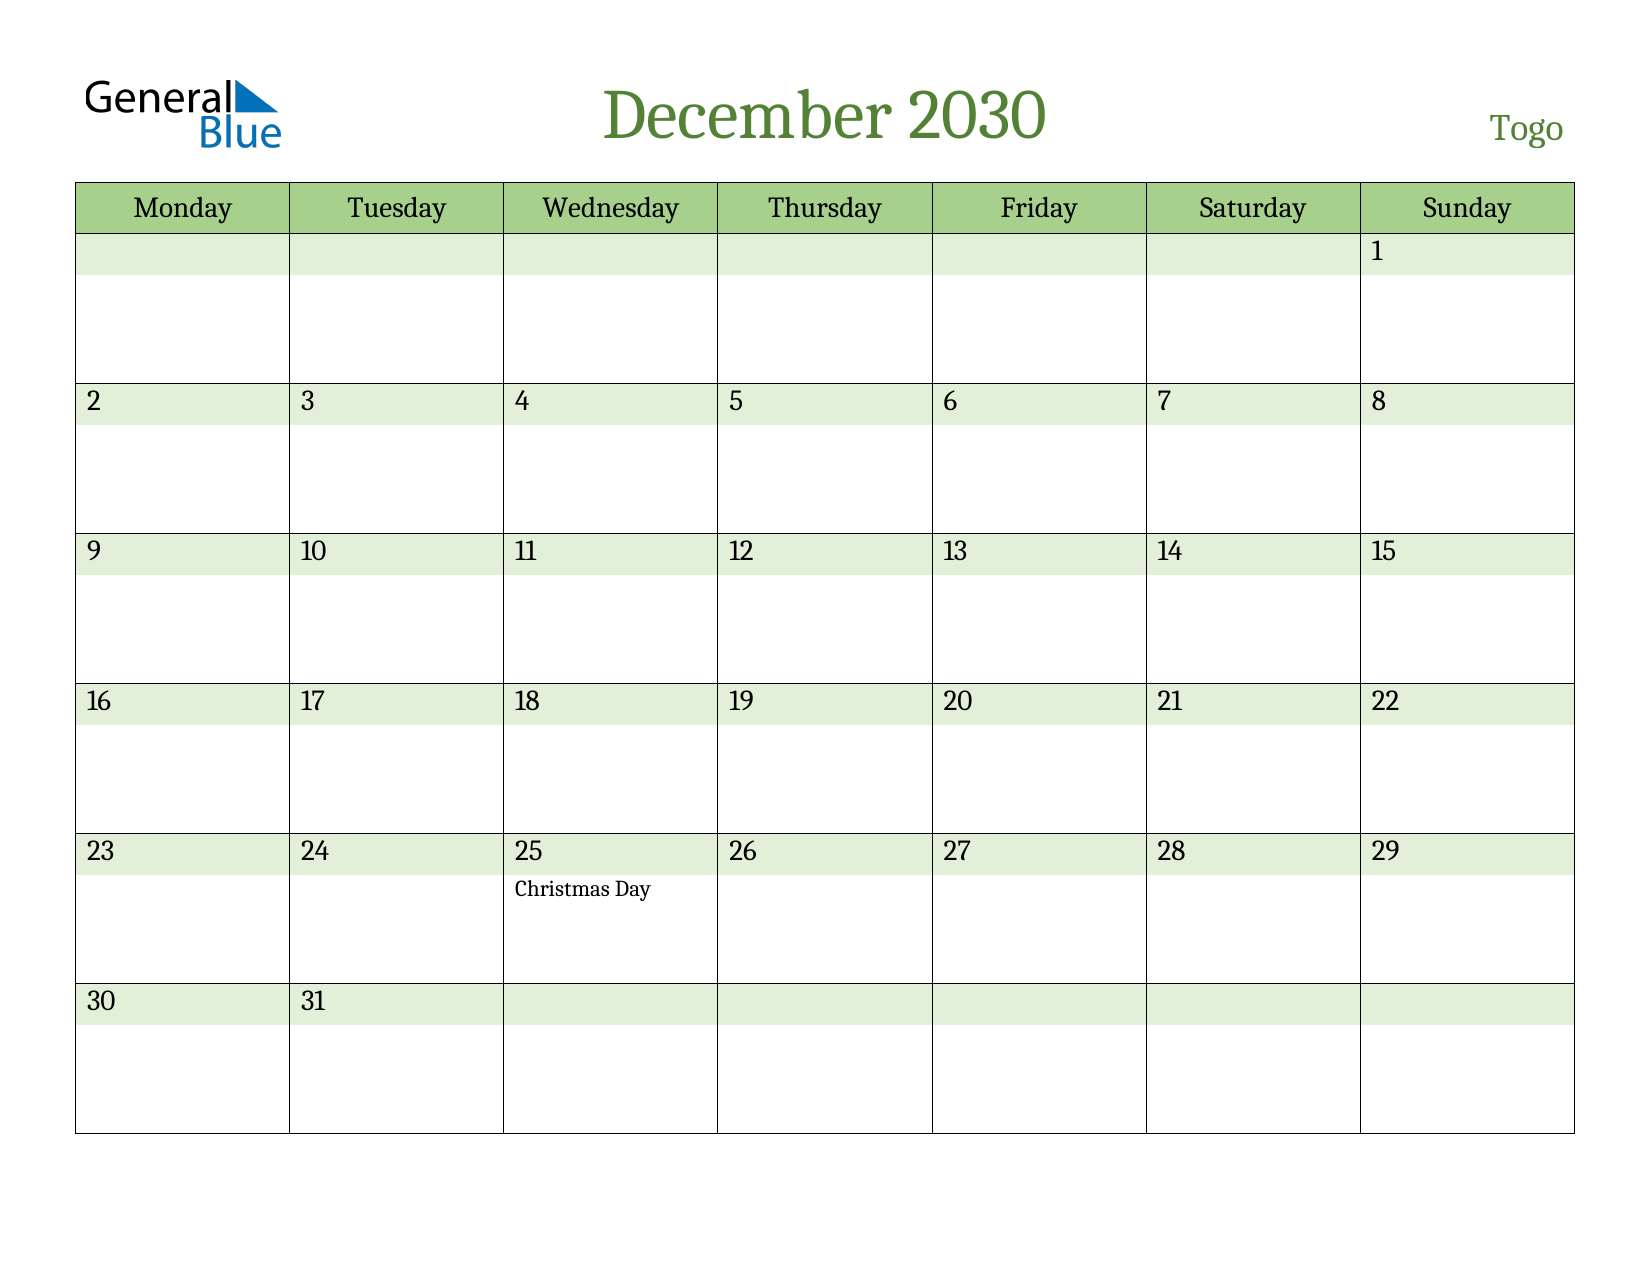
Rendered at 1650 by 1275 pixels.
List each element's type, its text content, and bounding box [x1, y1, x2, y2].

table_cell 19 [718, 684, 932, 725]
table_cell [504, 725, 717, 833]
table_cell [1361, 875, 1574, 983]
table_cell 27 [933, 834, 1146, 875]
table_cell 6 [933, 384, 1146, 425]
table_cell [290, 875, 503, 983]
table_cell 29 [1361, 834, 1574, 875]
table_cell 31 [290, 984, 503, 1025]
table_cell [504, 1025, 717, 1133]
table_cell [933, 234, 1146, 275]
table_cell [290, 1025, 503, 1133]
table_cell [933, 984, 1146, 1025]
table_cell 12 [718, 534, 932, 575]
table_cell 22 [1361, 684, 1574, 725]
table_cell 16 [76, 684, 289, 725]
table_cell [290, 425, 503, 533]
table_cell 2 [76, 384, 289, 425]
table_cell [1147, 425, 1360, 533]
table_cell [504, 984, 717, 1025]
table_cell [76, 425, 289, 533]
table_cell 15 [1361, 534, 1574, 575]
table_cell 13 [933, 534, 1146, 575]
table_cell [718, 984, 932, 1025]
table_cell [1147, 275, 1360, 383]
table_cell 10 [290, 534, 503, 575]
table_cell Christmas Day [504, 875, 717, 983]
table_cell 24 [290, 834, 503, 875]
table_header [76, 75, 503, 182]
table_cell 17 [290, 684, 503, 725]
table_cell [718, 425, 932, 533]
table_cell [504, 425, 717, 533]
table_cell [933, 575, 1146, 683]
table_cell 21 [1147, 684, 1360, 725]
table_cell [504, 575, 717, 683]
table_cell 1 [1361, 234, 1574, 275]
table_cell 28 [1147, 834, 1360, 875]
table_cell [76, 575, 289, 683]
table_cell Sunday [1361, 183, 1574, 233]
table_cell 18 [504, 684, 717, 725]
table_cell [933, 425, 1146, 533]
table_cell [718, 1025, 932, 1133]
table_cell [290, 234, 503, 275]
table_cell Monday [76, 183, 289, 233]
table_cell [718, 275, 932, 383]
table_cell [504, 275, 717, 383]
table_cell [718, 725, 932, 833]
table_cell [1147, 234, 1360, 275]
table_cell 26 [718, 834, 932, 875]
table_cell [1147, 1025, 1360, 1133]
table_cell [1147, 725, 1360, 833]
table_cell [718, 575, 932, 683]
table_cell [1361, 725, 1574, 833]
table_cell [1361, 275, 1574, 383]
table_cell [933, 275, 1146, 383]
table_cell [290, 725, 503, 833]
table_header December 2030 [504, 75, 1146, 182]
table_cell [76, 275, 289, 383]
table_cell Friday [933, 183, 1146, 233]
table_cell 9 [76, 534, 289, 575]
table_cell 4 [504, 384, 717, 425]
table_cell [76, 875, 289, 983]
table_cell Saturday [1147, 183, 1360, 233]
table_cell 7 [1147, 384, 1360, 425]
table_cell 30 [76, 984, 289, 1025]
table_cell [290, 575, 503, 683]
table_cell [1147, 984, 1360, 1025]
table_cell [1361, 575, 1574, 683]
table_cell [1147, 575, 1360, 683]
table_cell [933, 875, 1146, 983]
table_cell [76, 1025, 289, 1133]
table_cell 11 [504, 534, 717, 575]
table_cell 23 [76, 834, 289, 875]
table_cell [76, 234, 289, 275]
table_cell Tuesday [290, 183, 503, 233]
table_header Togo [1146, 75, 1574, 182]
table_cell 8 [1361, 384, 1574, 425]
table_cell 3 [290, 384, 503, 425]
table_cell [1361, 1025, 1574, 1133]
table_cell [290, 275, 503, 383]
table_cell Thursday [718, 183, 932, 233]
table_cell 14 [1147, 534, 1360, 575]
table_cell 25 [504, 834, 717, 875]
table_cell 20 [933, 684, 1146, 725]
table_cell [718, 875, 932, 983]
table_cell [933, 725, 1146, 833]
table_cell 5 [718, 384, 932, 425]
table_cell Wednesday [504, 183, 717, 233]
table_cell [1361, 984, 1574, 1025]
table_cell [504, 234, 717, 275]
table_cell [718, 234, 932, 275]
table_cell [76, 725, 289, 833]
table_cell [933, 1025, 1146, 1133]
table_cell [1147, 875, 1360, 983]
picture [86, 80, 281, 148]
table_cell [1361, 425, 1574, 533]
